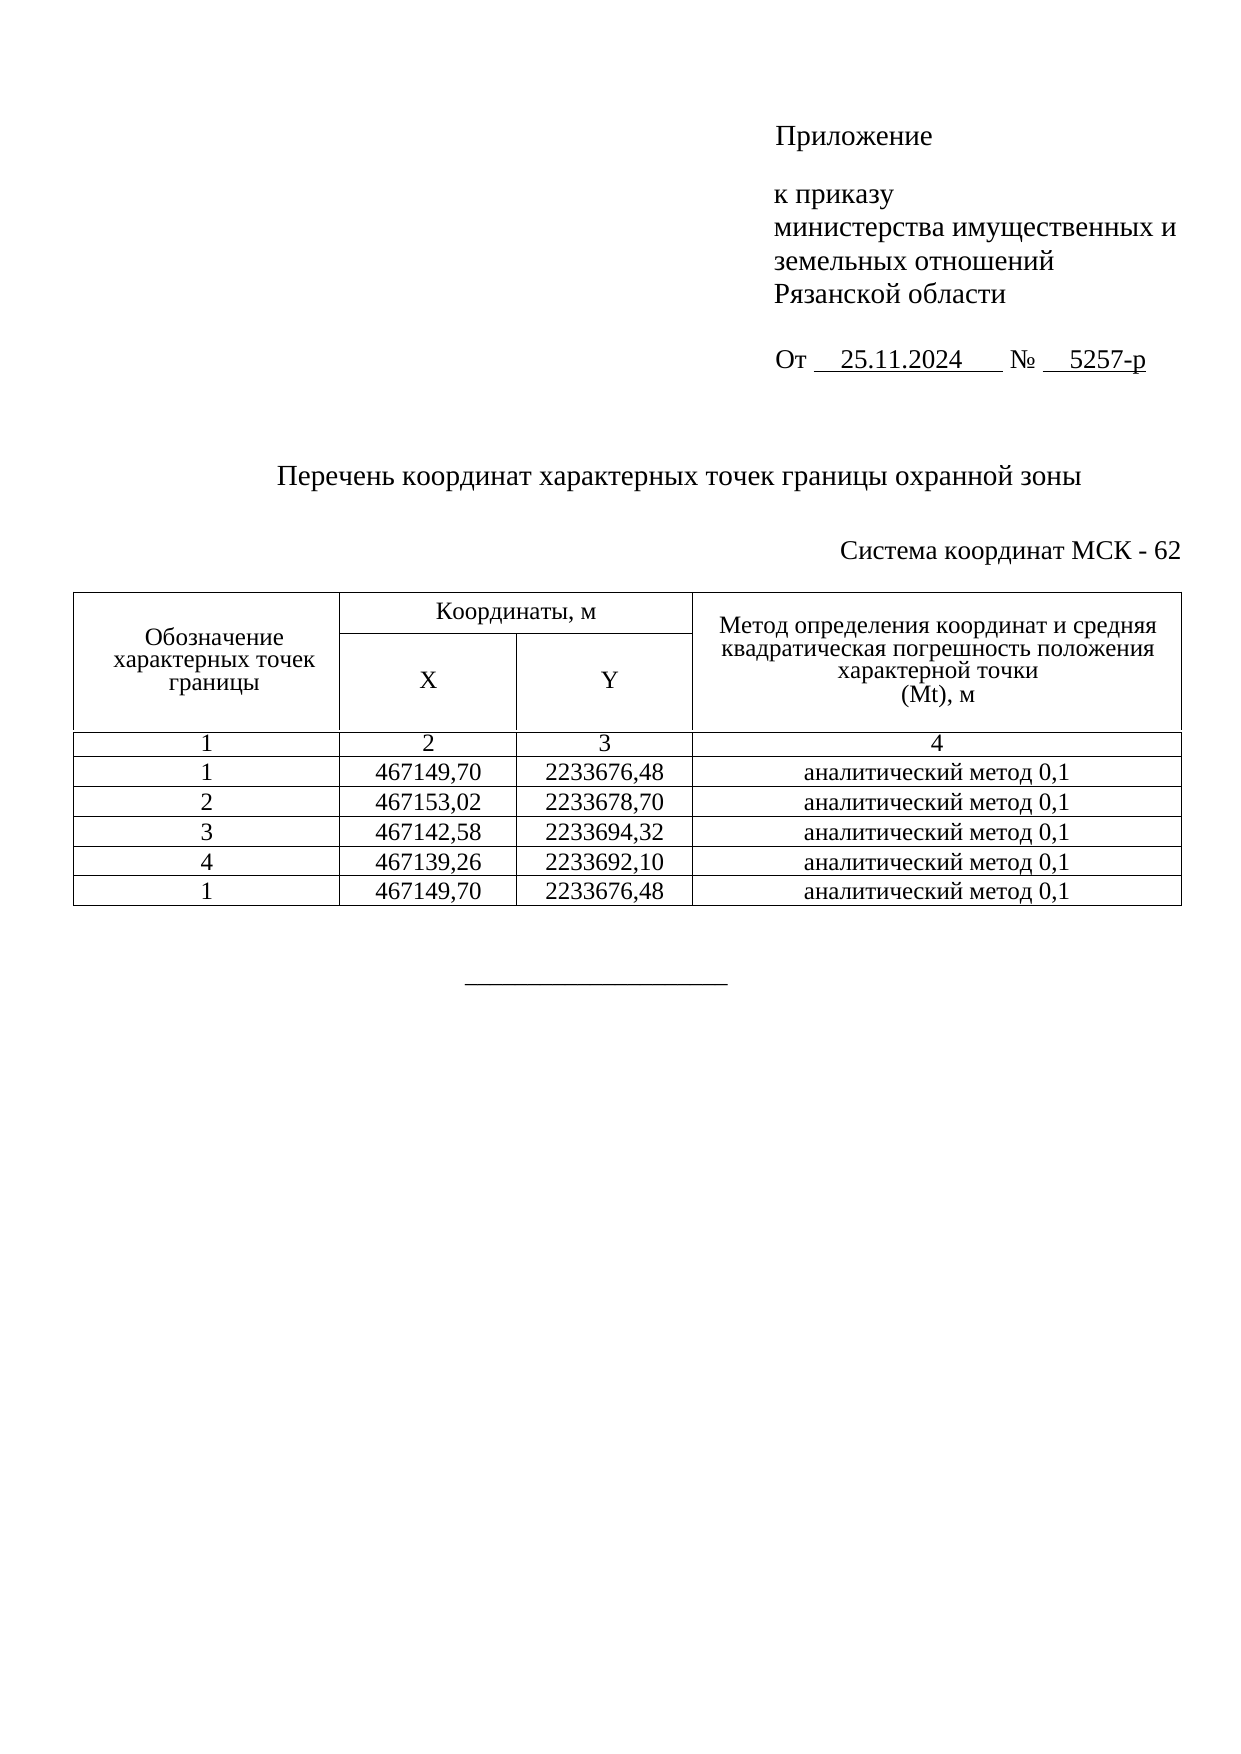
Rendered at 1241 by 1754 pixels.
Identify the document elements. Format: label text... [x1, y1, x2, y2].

table_cell 1 [74, 876, 339, 905]
table_cell Y [517, 634, 692, 730]
text земельных отношений [177, 243, 1181, 276]
text к приказу [693, 176, 1181, 209]
table_cell 1 [74, 757, 339, 786]
text Перечень координат характерных точек границы охранной зоны [177, 458, 1181, 492]
table_cell 2233678,70 [517, 787, 692, 816]
text министерства имущественных и [693, 209, 1181, 243]
table_cell 467153,02 [340, 787, 516, 816]
text От 25.11.2024 № 5257-р [177, 343, 1181, 374]
table_cell 467149,70 [340, 876, 516, 905]
table_header 3 [517, 733, 692, 756]
table_cell Х [340, 634, 516, 730]
table_cell 2233676,48 [517, 876, 692, 905]
table_cell аналитический метод 0,1 [693, 876, 1181, 905]
table_header Координаты, м [340, 593, 692, 633]
table_cell 3 [74, 817, 339, 846]
text Приложение [177, 118, 1181, 152]
text _____________________ [177, 959, 1181, 988]
table_header 1 [74, 733, 339, 756]
table_cell 2 [74, 787, 339, 816]
table_cell 4 [74, 847, 339, 875]
table_cell аналитический метод 0,1 [693, 757, 1181, 786]
text Рязанской области [177, 276, 1181, 310]
table_cell аналитический метод 0,1 [693, 847, 1181, 875]
table_cell аналитический метод 0,1 [693, 817, 1181, 846]
table_cell 2233676,48 [517, 757, 692, 786]
table_header Метод определения координат и средняя квадратическая погрешность положения характерной точки (Мt), м [693, 593, 1181, 730]
table_header 2 [340, 733, 516, 756]
table_cell 467149,70 [340, 757, 516, 786]
text Система координат МСК - 62 [177, 540, 1181, 565]
table_header 4 [693, 733, 1181, 756]
table_cell 467139,26 [340, 847, 516, 875]
table_cell 2233694,32 [517, 817, 692, 846]
table_cell аналитический метод 0,1 [693, 787, 1181, 816]
table_cell 2233692,10 [517, 847, 692, 875]
table_cell 467142,58 [340, 817, 516, 846]
table_header Обозначение характерных точек границы [74, 593, 339, 730]
